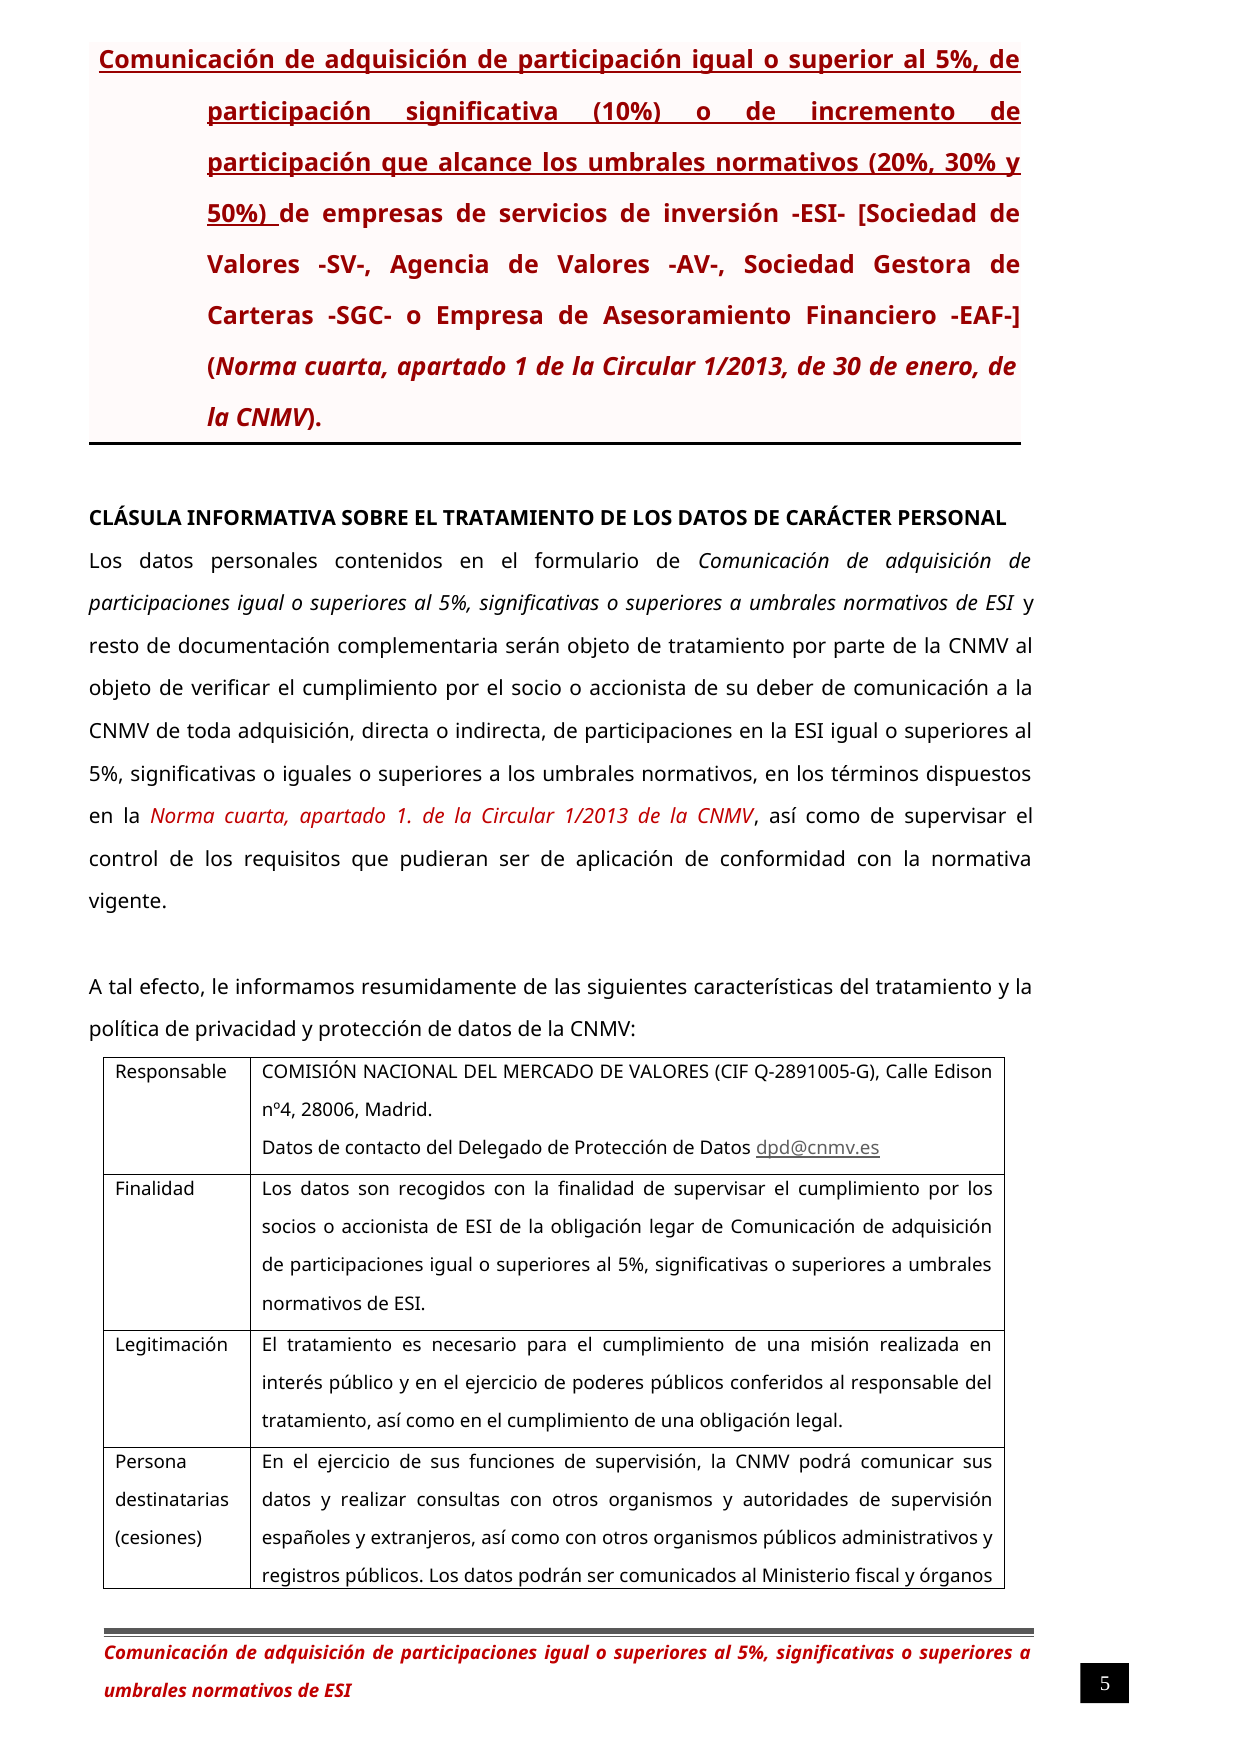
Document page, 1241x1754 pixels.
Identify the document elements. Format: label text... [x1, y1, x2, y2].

text CLÁSULA INFORMATIVA SOBRE EL TRATAMIENTO DE LOS DATOS DE CARÁCTER PERSONAL [89, 503, 1034, 532]
table_header Responsable [104, 1058, 250, 1174]
table_cell El tratamiento es necesario para el cumplimiento de una misión realizada en interés público y en el ejercicio de poderes públicos conferidos al responsable del tratamiento, así como en el cumplimiento de una obligación legal. [251, 1331, 1004, 1447]
table_cell Legitimación [104, 1331, 250, 1447]
text Los datos personales contenidos en el formulario de Comunicación de adquisición de participaciones igual o superiores al 5%, significativas o superiores a umbrales normativos de ESI y resto de documentación complementaria serán objeto de tratamiento por parte de la CNMV al objeto de verificar el cumplimiento por el socio o accionista de su deber de comunicación a la CNMV de toda adquisición, directa o indirecta, de participaciones en la ESI igual o superiores al 5%, significativas o iguales o superiores a los umbrales normativos, en los términos dispuestos en la Norma cuarta, apartado 1. de la Circular 1/2013 de la CNMV, así como de supervisar el control de los requisitos que pudieran ser de aplicación de conformidad con la normativa vigente. [89, 546, 1034, 915]
table_cell Los datos son recogidos con la finalidad de supervisar el cumplimiento por los socios o accionista de ESI de la obligación legar de Comunicación de adquisición de participaciones igual o superiores al 5%, significativas o superiores a umbrales normativos de ESI. [251, 1175, 1004, 1330]
table_cell Finalidad [104, 1175, 250, 1330]
text A tal efecto, le informamos resumidamente de las siguientes características del tratamiento y la política de privacidad y protección de datos de la CNMV: [89, 972, 1034, 1043]
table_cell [104, 1448, 250, 1588]
table_header COMISIÓN NACIONAL DEL MERCADO DE VALORES (CIF Q-2891005-G), Calle Edison nº4, 28006, Madrid. Datos de contacto del Delegado de Protección de Datos dpd@cnmv.es [251, 1058, 1004, 1174]
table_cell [251, 1448, 1004, 1588]
